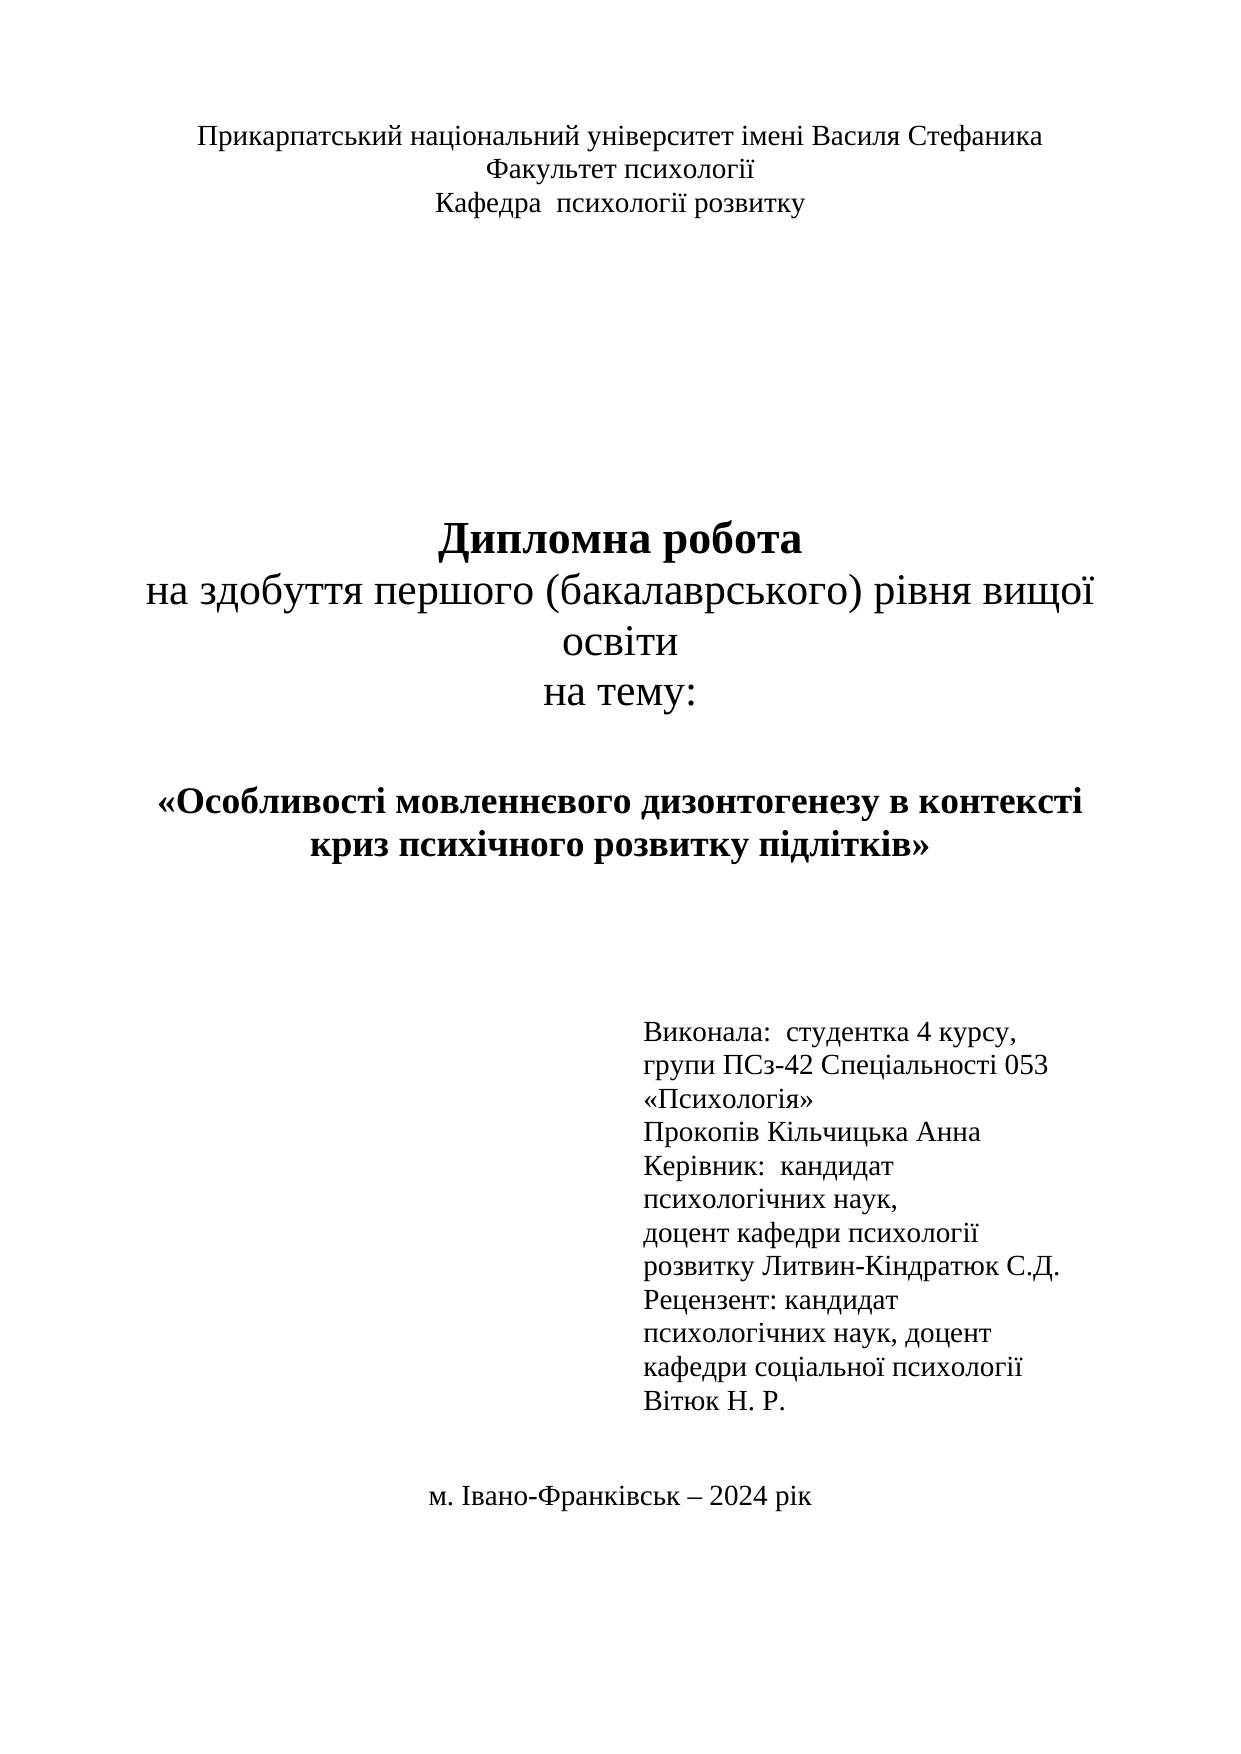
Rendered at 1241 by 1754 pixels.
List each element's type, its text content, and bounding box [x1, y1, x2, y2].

text розвитку Литвин-Кіндратюк С.Д. [643, 1248, 1122, 1282]
text психологічних наук, доцент [643, 1316, 1122, 1349]
text м. Івано-Франківськ – 2024 рік [118, 1478, 1122, 1512]
text на тему: [118, 664, 1122, 715]
text Кафедра психології розвитку [118, 185, 1122, 219]
text Виконала: студентка 4 курсу, [643, 1014, 1122, 1047]
text Факультет психології [118, 152, 1122, 185]
text Прикарпатський національний університет імені Василя Стефаника [118, 118, 1122, 152]
text психологічних наук, [643, 1181, 1122, 1215]
text доцент кафедри психології [643, 1215, 1122, 1248]
text на здобуття першого (бакалаврського) рівня вищої освіти [118, 564, 1122, 664]
text Керівник: кандидат [643, 1148, 1122, 1181]
text «Психологія» [643, 1081, 1122, 1114]
text Прокопів Кільчицька Анна [643, 1114, 1122, 1148]
text Рецензент: кандидат [643, 1282, 1122, 1316]
text групи ПСз-42 Спеціальності 053 [643, 1047, 1122, 1081]
text «Особливості мовленнєвого дизонтогенезу в контексті криз психічного розвитку підлітків» [118, 779, 1122, 865]
text Дипломна робота [118, 511, 1122, 564]
text кафедри соціальної психології [643, 1349, 1122, 1383]
text Вітюк Н. Р. [643, 1383, 1122, 1416]
